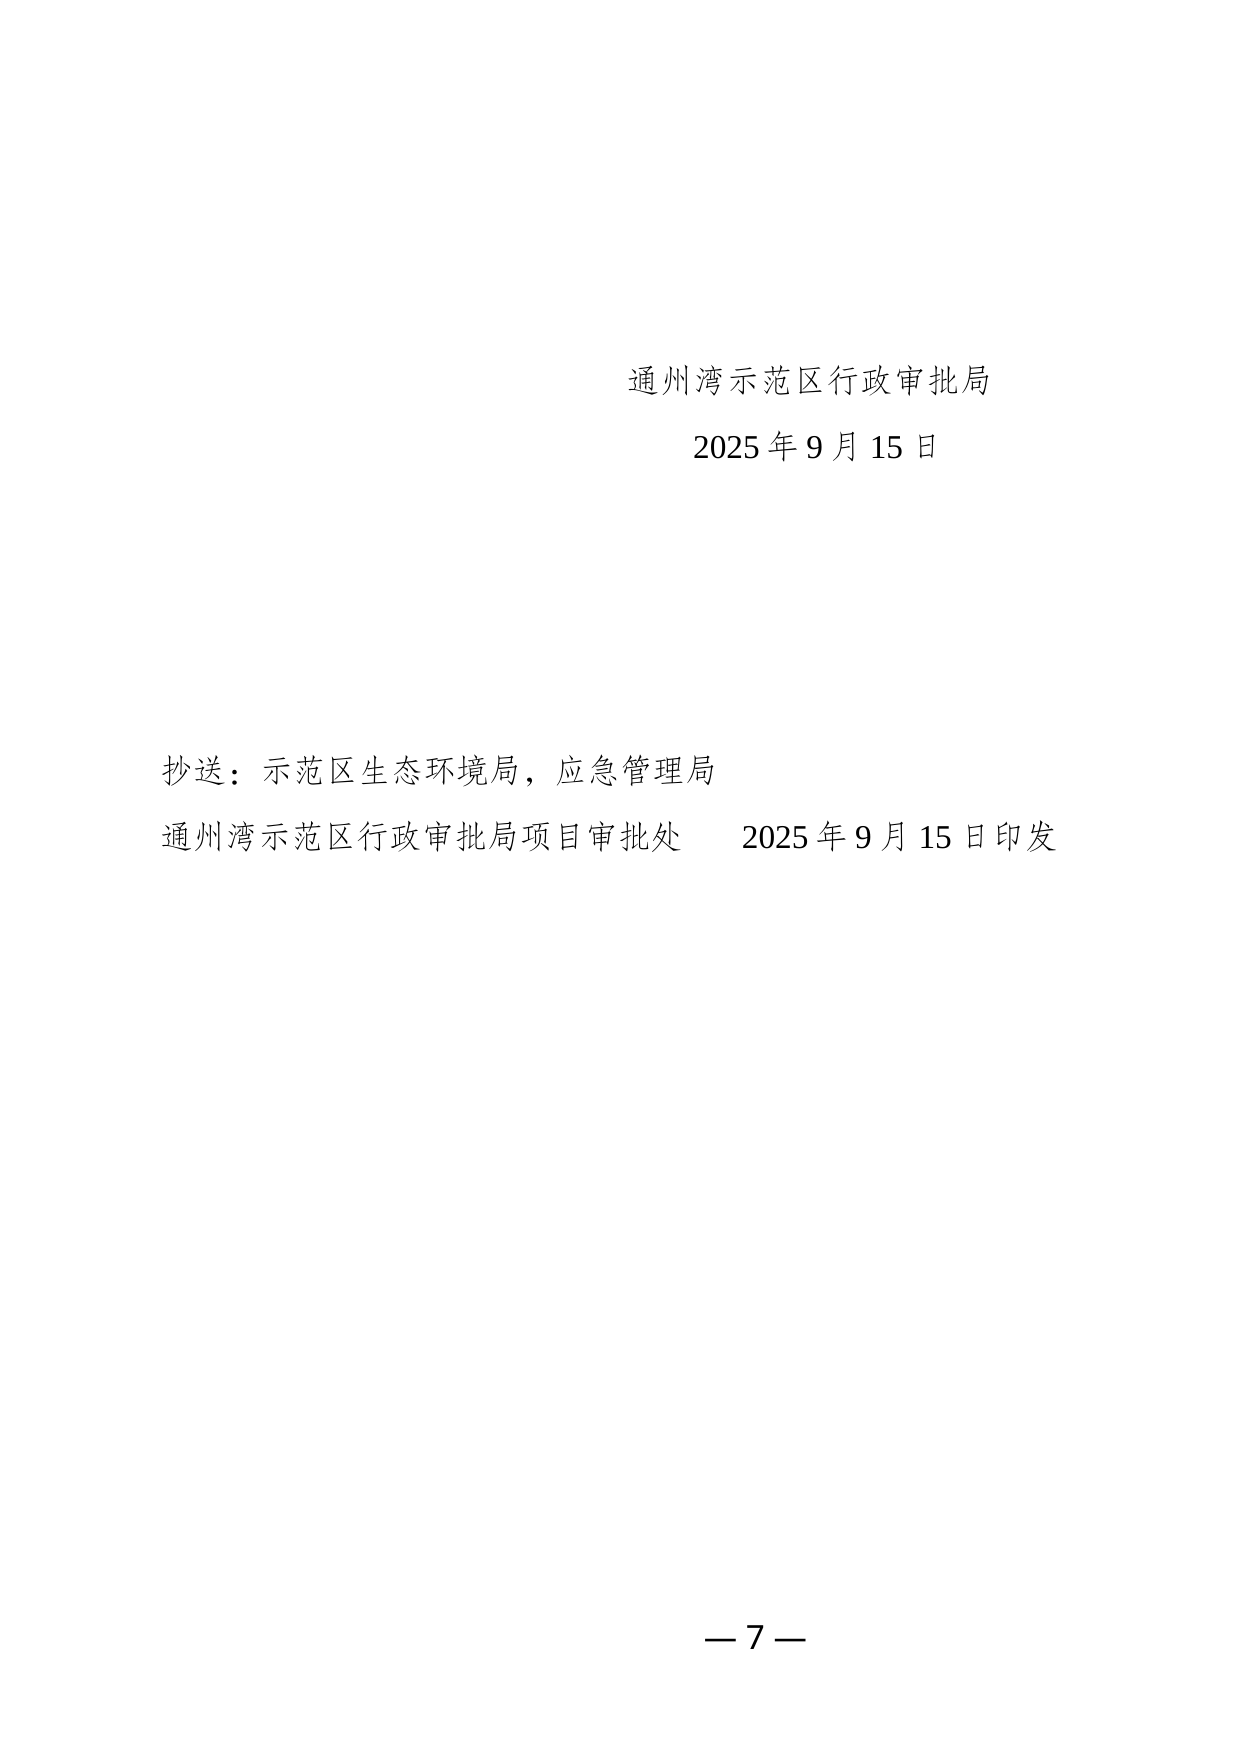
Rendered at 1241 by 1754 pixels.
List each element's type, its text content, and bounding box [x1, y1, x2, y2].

list 抄送：示范区生态环境局，应急管理局 [159, 739, 1081, 804]
text 通州湾示范区行政审批局 [159, 349, 1081, 414]
list 通州湾示范区行政审批局项目审批处 2025年9月15日印发 [159, 804, 1081, 869]
text 2025年9月15日 [159, 414, 1081, 479]
